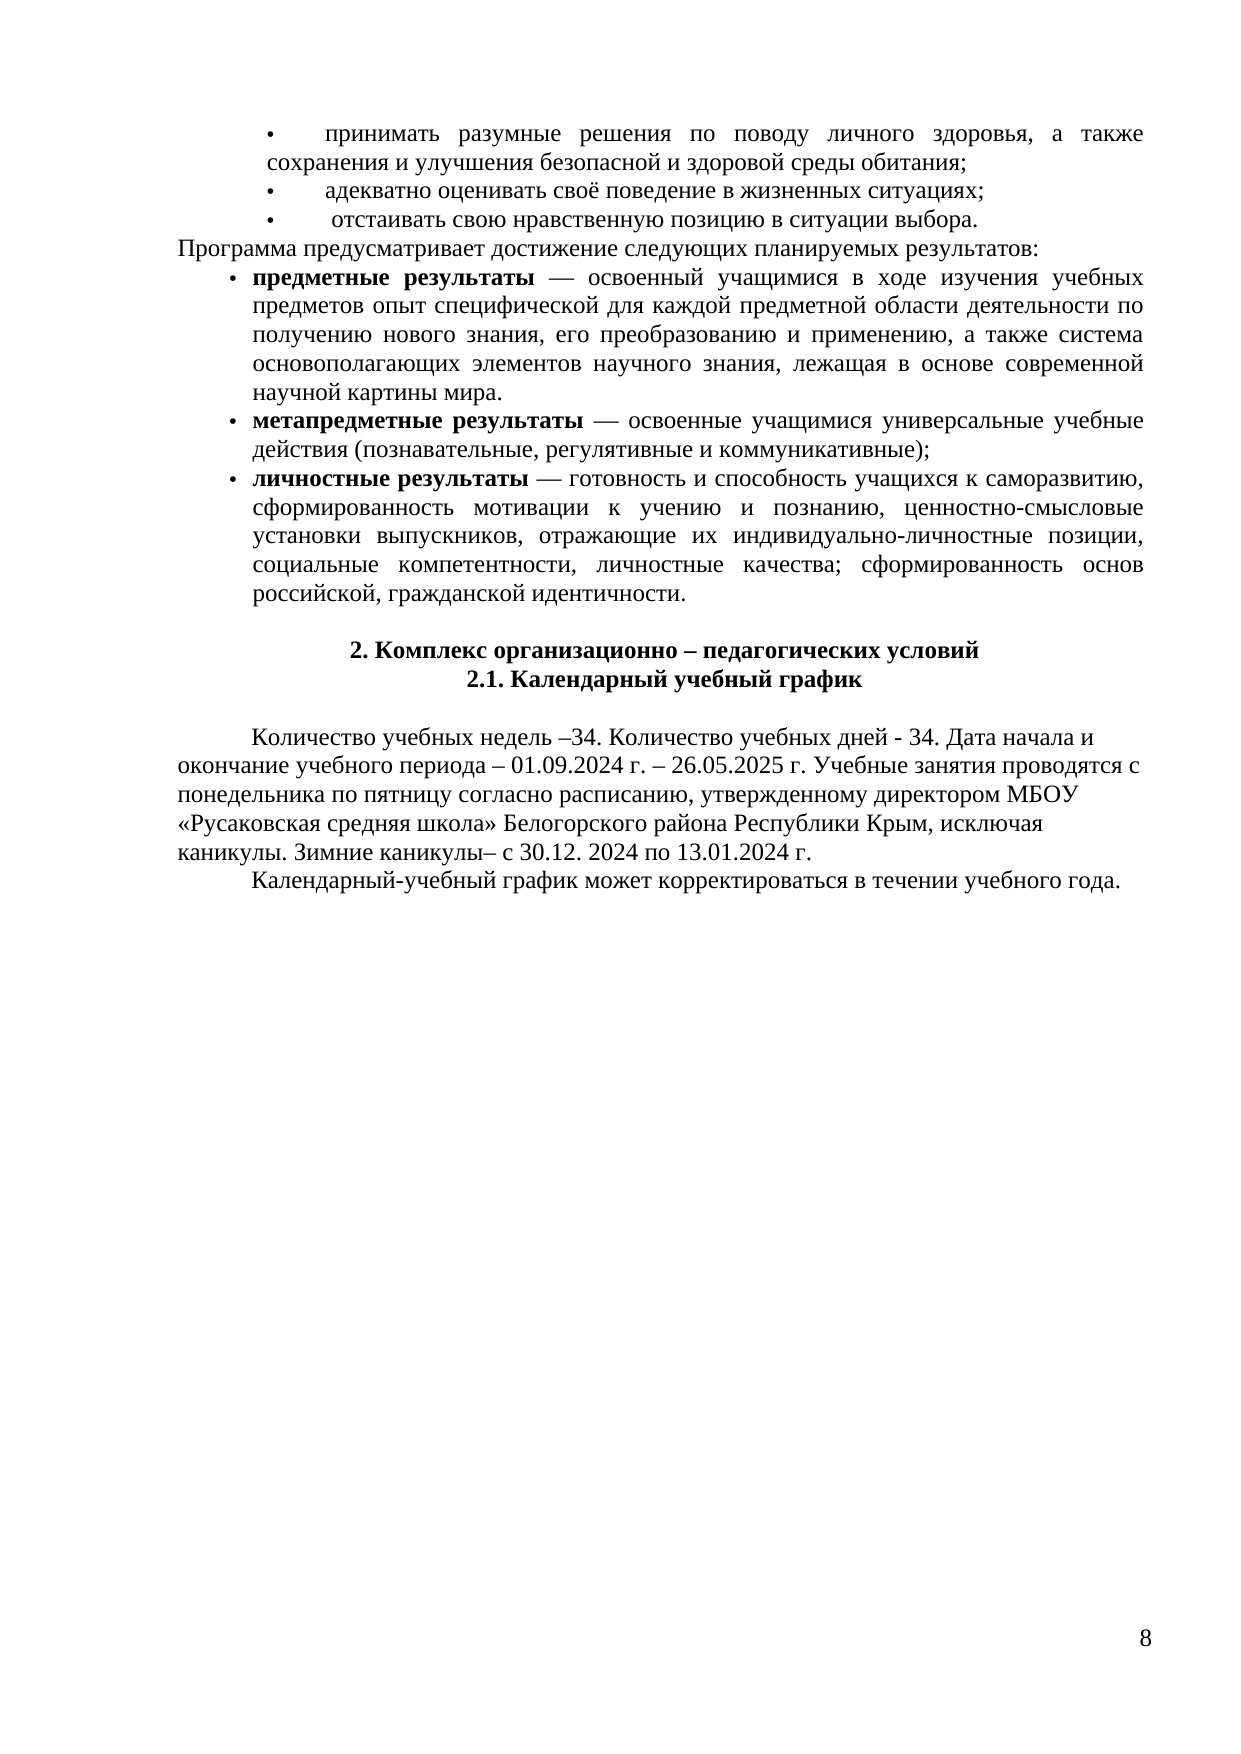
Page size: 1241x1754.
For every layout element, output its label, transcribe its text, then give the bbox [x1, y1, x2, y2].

list предметные результаты — освоенный учащимися в ходе изучения учебных предметов опыт специфической для каждой предметной области деятельности по получению нового знания, его преобразованию и применению, а также система основополагающих элементов научного знания, лежащая в основе современной научной картины мира. [229, 262, 1144, 406]
list принимать разумные решения по поводу личного здоровья, а также сохранения и улучшения безопасной и здоровой среды обитания; [267, 118, 1144, 176]
list адекватно оценивать своё поведение в жизненных ситуациях; [267, 176, 1144, 204]
text Программа предусматривает достижение следующих планируемых результатов: [177, 233, 1144, 262]
list личностные результаты — готовность и способность учащихся к саморазвитию, сформированность мотивации к учению и познанию, ценностно-смысловые установки выпускников, отражающие их индивидуально-личностные позиции, социальные компетентности, личностные качества; сформированность основ российской, гражданской идентичности. [229, 463, 1144, 607]
list метапредметные результаты — освоенные учащимися универсальные учебные действия (познавательные, регулятивные и коммуникативные); [229, 406, 1144, 463]
text Количество учебных недель –34. Количество учебных дней - 34. Дата начала и окончание учебного периода – 01.09.2024 г. – 26.05.2025 г. Учебные занятия проводятся с понедельника по пятницу согласно расписанию, утвержденному директором МБОУ «Русаковская средняя школа» Белогорского района Республики Крым, исключая каникулы. Зимние каникулы– с 30.12. 2024 по 13.01.2024 г. [177, 722, 1152, 866]
text Календарный-учебный график может корректироваться в течении учебного года. [177, 866, 1152, 894]
text 2.1. Календарный учебный график [177, 664, 1152, 693]
text 2. Комплекс организационно – педагогических условий [177, 636, 1152, 664]
list отстаивать свою нравственную позицию в ситуации выбора. [267, 204, 1144, 233]
